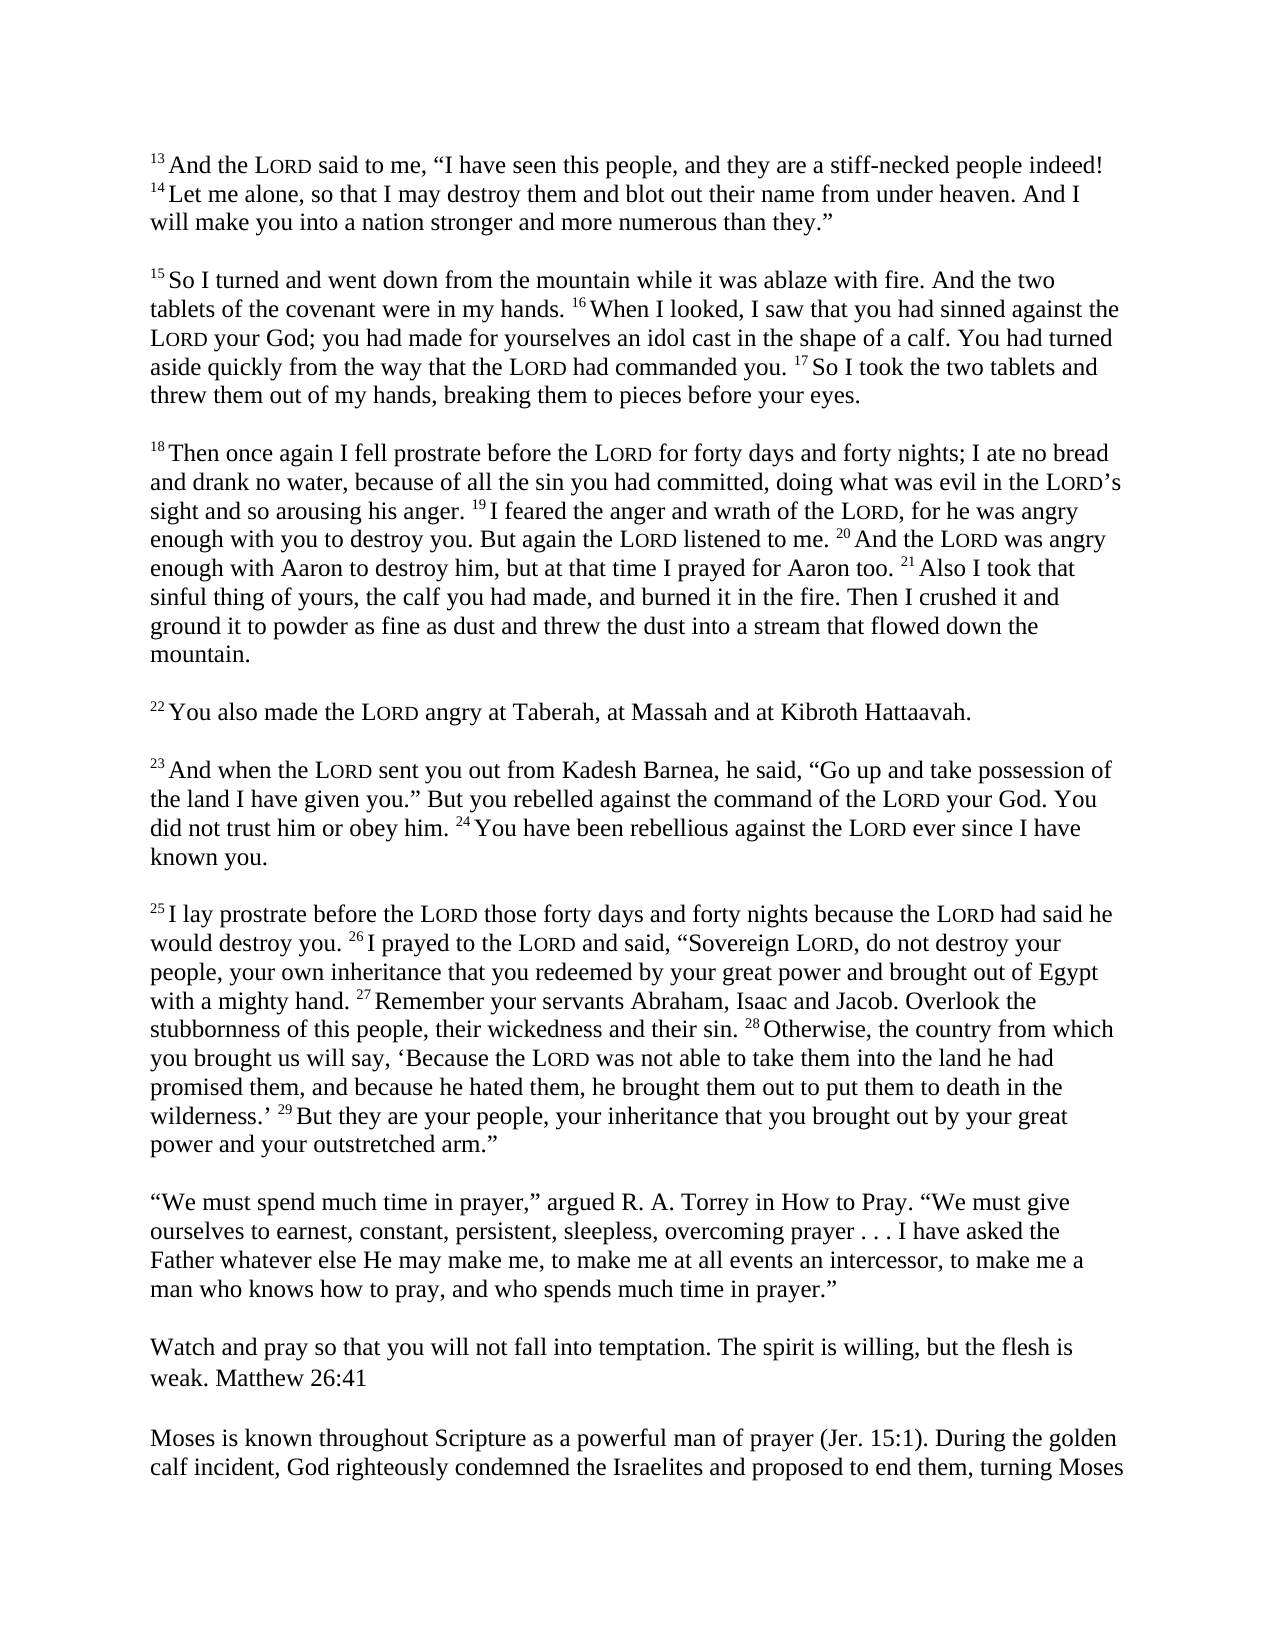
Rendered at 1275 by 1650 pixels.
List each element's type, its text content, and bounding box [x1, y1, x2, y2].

text 15 So I turned and went down from the mountain while it was ablaze with fire. And the two tablets of the covenant were in my hands. 16 When I looked, I saw that you had sinned against the Lord your God; you had made for yourselves an idol cast in the shape of a calf. You had turned aside quickly from the way that the Lord had commanded you. 17 So I took the two tablets and threw them out of my hands, breaking them to pieces before your eyes. [150, 265, 1125, 409]
text 18 Then once again I fell prostrate before the Lord for forty days and forty nights; I ate no bread and drank no water, because of all the sin you had committed, doing what was evil in the Lord’s sight and so arousing his anger. 19 I feared the anger and wrath of the Lord, for he was angry enough with you to destroy you. But again the Lord listened to me. 20 And the Lord was angry enough with Aaron to destroy him, but at that time I prayed for Aaron too. 21 Also I took that sinful thing of yours, the calf you had made, and burned it in the fire. Then I crushed it and ground it to powder as fine as dust and threw the dust into a stream that flowed down the mountain. [150, 438, 1125, 668]
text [150, 1423, 1125, 1480]
text 22 You also made the Lord angry at Taberah, at Massah and at Kibroth Hattaavah. [150, 697, 1125, 726]
text 13 And the Lord said to me, “I have seen this people, and they are a stiff-necked people indeed! 14 Let me alone, so that I may destroy them and blot out their name from under heaven. And I will make you into a nation stronger and more numerous than they.” [150, 150, 1125, 236]
text 25 I lay prostrate before the Lord those forty days and forty nights because the Lord had said he would destroy you. 26 I prayed to the Lord and said, “Sovereign Lord, do not destroy your people, your own inheritance that you redeemed by your great power and brought out of Egypt with a mighty hand. 27 Remember your servants Abraham, Isaac and Jacob. Overlook the stubbornness of this people, their wickedness and their sin. 28 Otherwise, the country from which you brought us will say, ‘Because the Lord was not able to take them into the land he had promised them, and because he hated them, he brought them out to put them to death in the wilderness.’ 29 But they are your people, your inheritance that you brought out by your great power and your outstretched arm.” [150, 899, 1125, 1158]
text 23 And when the Lord sent you out from Kadesh Barnea, he said, “Go up and take possession of the land I have given you.” But you rebelled against the command of the Lord your God. You did not trust him or obey him. 24 You have been rebellious against the Lord ever since I have known you. [150, 755, 1125, 870]
text Watch and pray so that you will not fall into temptation. The spirit is willing, but the flesh is weak. Matthew 26:41 [150, 1332, 1125, 1391]
text “We must spend much time in prayer,” argued R. A. Torrey in How to Pray. “We must give ourselves to earnest, constant, persistent, sleepless, overcoming prayer . . . I have asked the Father whatever else He may make me, to make me at all events an intercessor, to make me a man who knows how to pray, and who spends much time in prayer.” [150, 1187, 1125, 1302]
